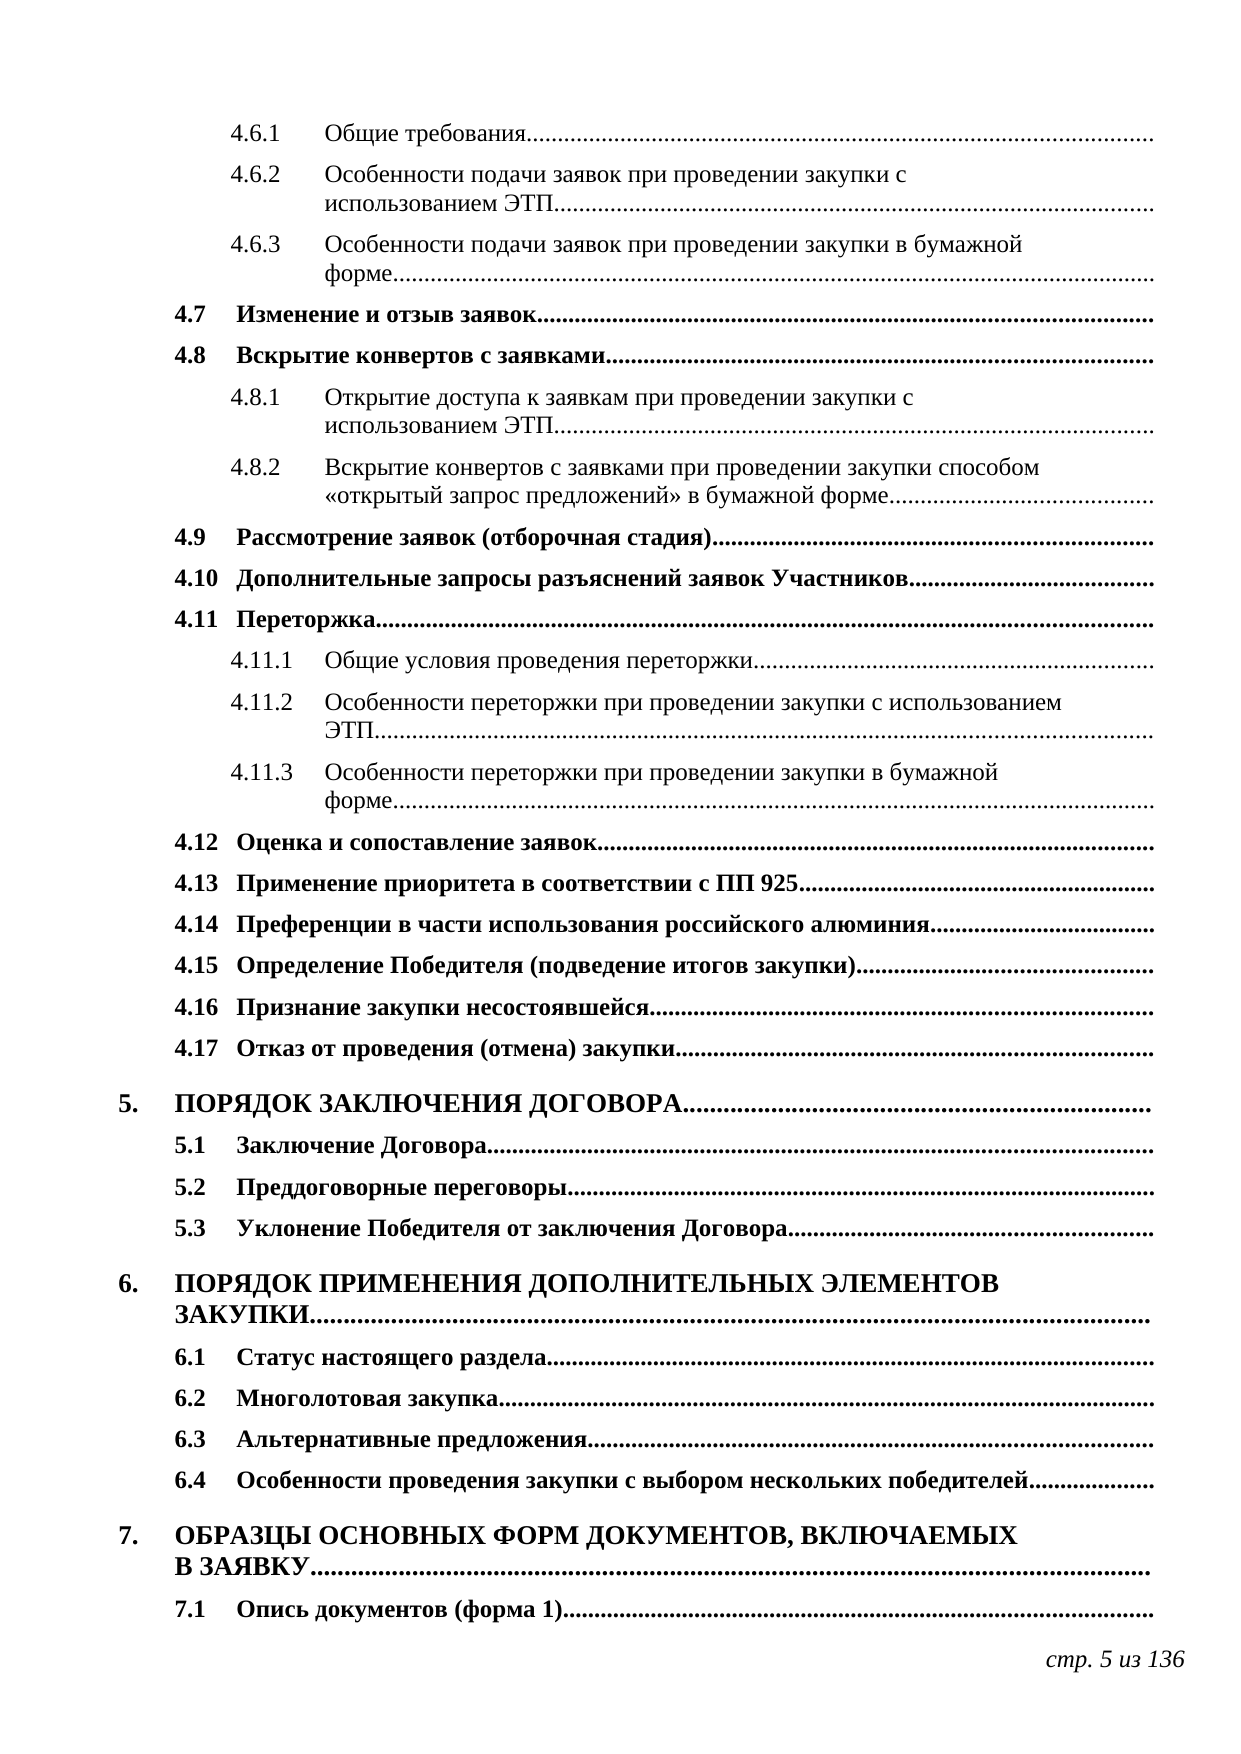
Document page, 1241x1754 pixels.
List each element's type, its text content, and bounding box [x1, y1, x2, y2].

text 4.11.3 Особенности переторжки при проведении закупки в бумажной форме 43 [230, 757, 1063, 814]
text 4.13 Применение приоритета в соответствии с ПП 925 47 [174, 868, 1093, 897]
text 4.11.1 Общие условия проведения переторжки 41 [230, 646, 1063, 674]
text 4.10 Дополнительные запросы разъяснений заявок Участников 40 [174, 563, 1093, 592]
text 4.17 Отказ от проведения (отмена) закупки 51 [174, 1033, 1093, 1062]
text 4.16 Признание закупки несостоявшейся 51 [174, 992, 1093, 1021]
text 4.7 Изменение и отзыв заявок 35 [174, 299, 1093, 328]
text 4.11.2 Особенности переторжки при проведении закупки с использованием ЭТП 42 [230, 687, 1063, 744]
text 5. ПОРЯДОК ЗАКЛЮЧЕНИЯ ДОГОВОРА 53 [118, 1087, 1063, 1118]
text 6.4 Особенности проведения закупки с выбором нескольких победителей 57 [174, 1465, 1093, 1494]
text 4.6.3 Особенности подачи заявок при проведении закупки в бумажной форме 34 [230, 229, 1063, 287]
text 4.8.2 Вскрытие конвертов с заявками при проведении закупки способом «открытый запрос предложений» в бумажной форме 37 [230, 452, 1063, 509]
text 4.11 Переторжка 41 [174, 604, 1093, 633]
text 5.1 Заключение Договора 53 [174, 1131, 1093, 1159]
text 6. ПОРЯДОК ПРИМЕНЕНИЯ ДОПОЛНИТЕЛЬНЫХ ЭЛЕМЕНТОВ ЗАКУПКИ 56 [118, 1267, 1063, 1329]
text 4.14 Преференции в части использования российского алюминия 49 [174, 909, 1093, 938]
text 4.8 Вскрытие конвертов с заявками 36 [174, 341, 1093, 369]
text 4.9 Рассмотрение заявок (отборочная стадия) 38 [174, 522, 1093, 551]
text 7. ОБРАЗЦЫ ОСНОВНЫХ ФОРМ ДОКУМЕНТОВ, ВКЛЮЧАЕМЫХ В ЗАЯВКУ 59 [118, 1519, 1063, 1581]
text 7.1 Опись документов (форма 1) 59 [174, 1594, 1093, 1623]
text 5.3 Уклонение Победителя от заключения Договора 55 [174, 1213, 1093, 1242]
text 4.6.2 Особенности подачи заявок при проведении закупки с использованием ЭТП 34 [230, 159, 1063, 217]
text 5.2 Преддоговорные переговоры 54 [174, 1172, 1093, 1201]
text 4.12 Оценка и сопоставление заявок 46 [174, 827, 1093, 856]
text 6.3 Альтернативные предложения 57 [174, 1424, 1093, 1453]
text 6.1 Статус настоящего раздела 56 [174, 1342, 1093, 1370]
text 4.6.1 Общие требования 33 [230, 118, 1063, 147]
text 4.15 Определение Победителя (подведение итогов закупки) 49 [174, 951, 1093, 979]
text 6.2 Многолотовая закупка 56 [174, 1383, 1093, 1412]
text 4.8.1 Открытие доступа к заявкам при проведении закупки с использованием ЭТП 36 [230, 382, 1063, 439]
